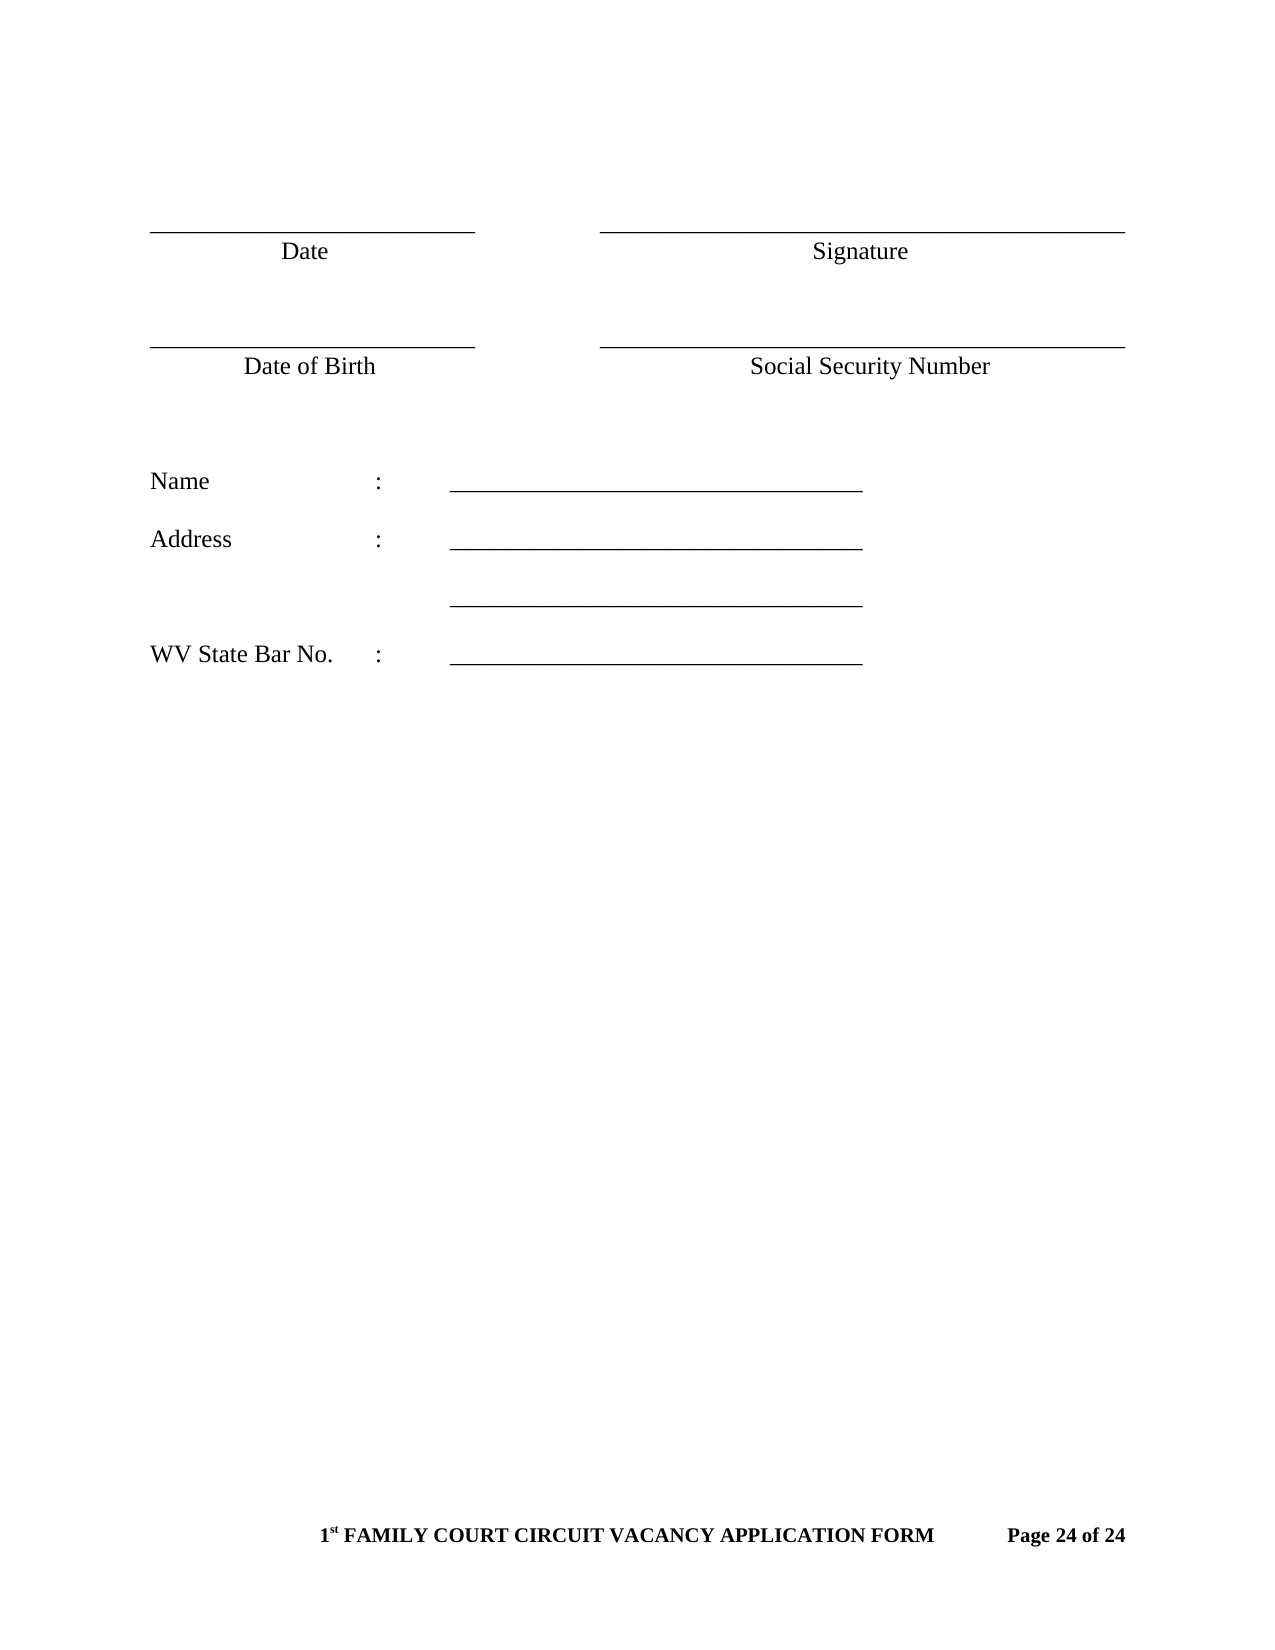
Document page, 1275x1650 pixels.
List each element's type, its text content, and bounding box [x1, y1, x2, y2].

text WV State Bar No. : _________________________________ [150, 639, 1125, 667]
text __________________________ __________________________________________ [150, 207, 1125, 236]
text Address : _________________________________ [150, 524, 1125, 552]
text _________________________________ [150, 581, 1125, 610]
text Date of Birth Social Security Number [150, 351, 1125, 380]
text Name : _________________________________ [150, 466, 1125, 495]
text __________________________ __________________________________________ [150, 322, 1125, 351]
text Date Signature [150, 236, 1125, 265]
